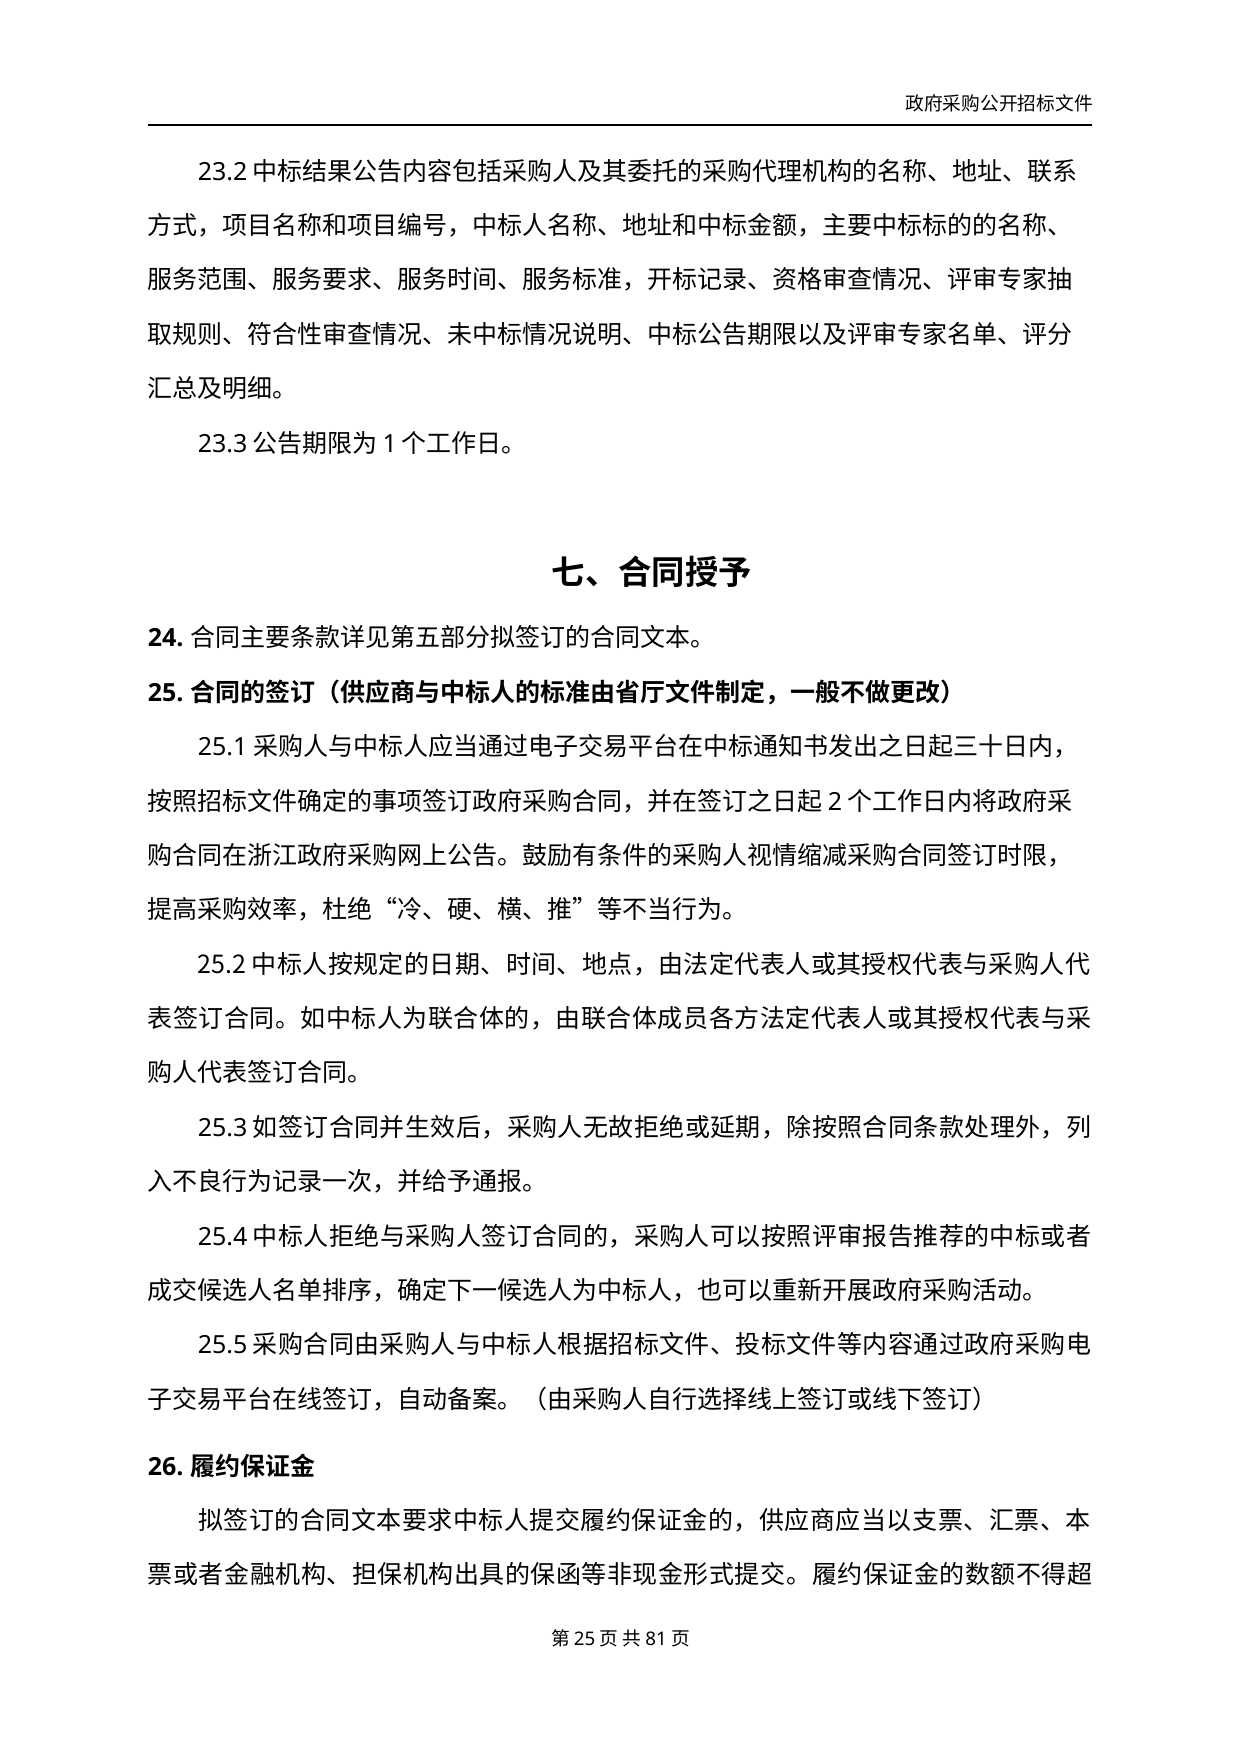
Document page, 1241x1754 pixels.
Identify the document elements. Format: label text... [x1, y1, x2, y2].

text 25.2中标人按规定的日期、时间、地点，由法定代表人或其授权代表与采购人代表签订合同。如中标人为联合体的，由联合体成员各方法定代表人或其授权代表与采购人代表签订合同。 [148, 944, 1092, 1089]
text 七、合同授予 [160, 546, 1092, 594]
text 23.2中标结果公告内容包括采购人及其委托的采购代理机构的名称、地址、联系方式，项目名称和项目编号，中标人名称、地址和中标金额，主要中标标的的名称、服务范围、服务要求、服务时间、服务标准，开标记录、资格审查情况、评审专家抽取规则、符合性审查情况、未中标情况说明、中标公告期限以及评审专家名单、评分汇总及明细。 [148, 151, 1092, 405]
text 25.3如签订合同并生效后，采购人无故拒绝或延期，除按照合同条款处理外，列入不良行为记录一次，并给予通报。 [148, 1107, 1092, 1198]
text 26. 履约保证金 [148, 1446, 1092, 1482]
text 25.5采购合同由采购人与中标人根据招标文件、投标文件等内容通过政府采购电子交易平台在线签订，自动备案。（由采购人自行选择线上签订或线下签订） [148, 1325, 1092, 1415]
text 25.1 采购人与中标人应当通过电子交易平台在中标通知书发出之日起三十日内，按照招标文件确定的事项签订政府采购合同，并在签订之日起2个工作日内将政府采购合同在浙江政府采购网上公告。鼓励有条件的采购人视情缩减采购合同签订时限，提高采购效率，杜绝“冷、硬、横、推”等不当行为。 [148, 727, 1092, 926]
text 23.3公告期限为1个工作日。 [148, 423, 1092, 459]
text 25. 合同的签订（供应商与中标人的标准由省厅文件制定，一般不做更改） [148, 672, 1092, 708]
text 24. 合同主要条款详见第五部分拟签订的合同文本。 [148, 618, 1092, 654]
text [148, 1500, 1092, 1591]
text 25.4中标人拒绝与采购人签订合同的，采购人可以按照评审报告推荐的中标或者成交候选人名单排序，确定下一候选人为中标人，也可以重新开展政府采购活动。 [148, 1216, 1092, 1307]
